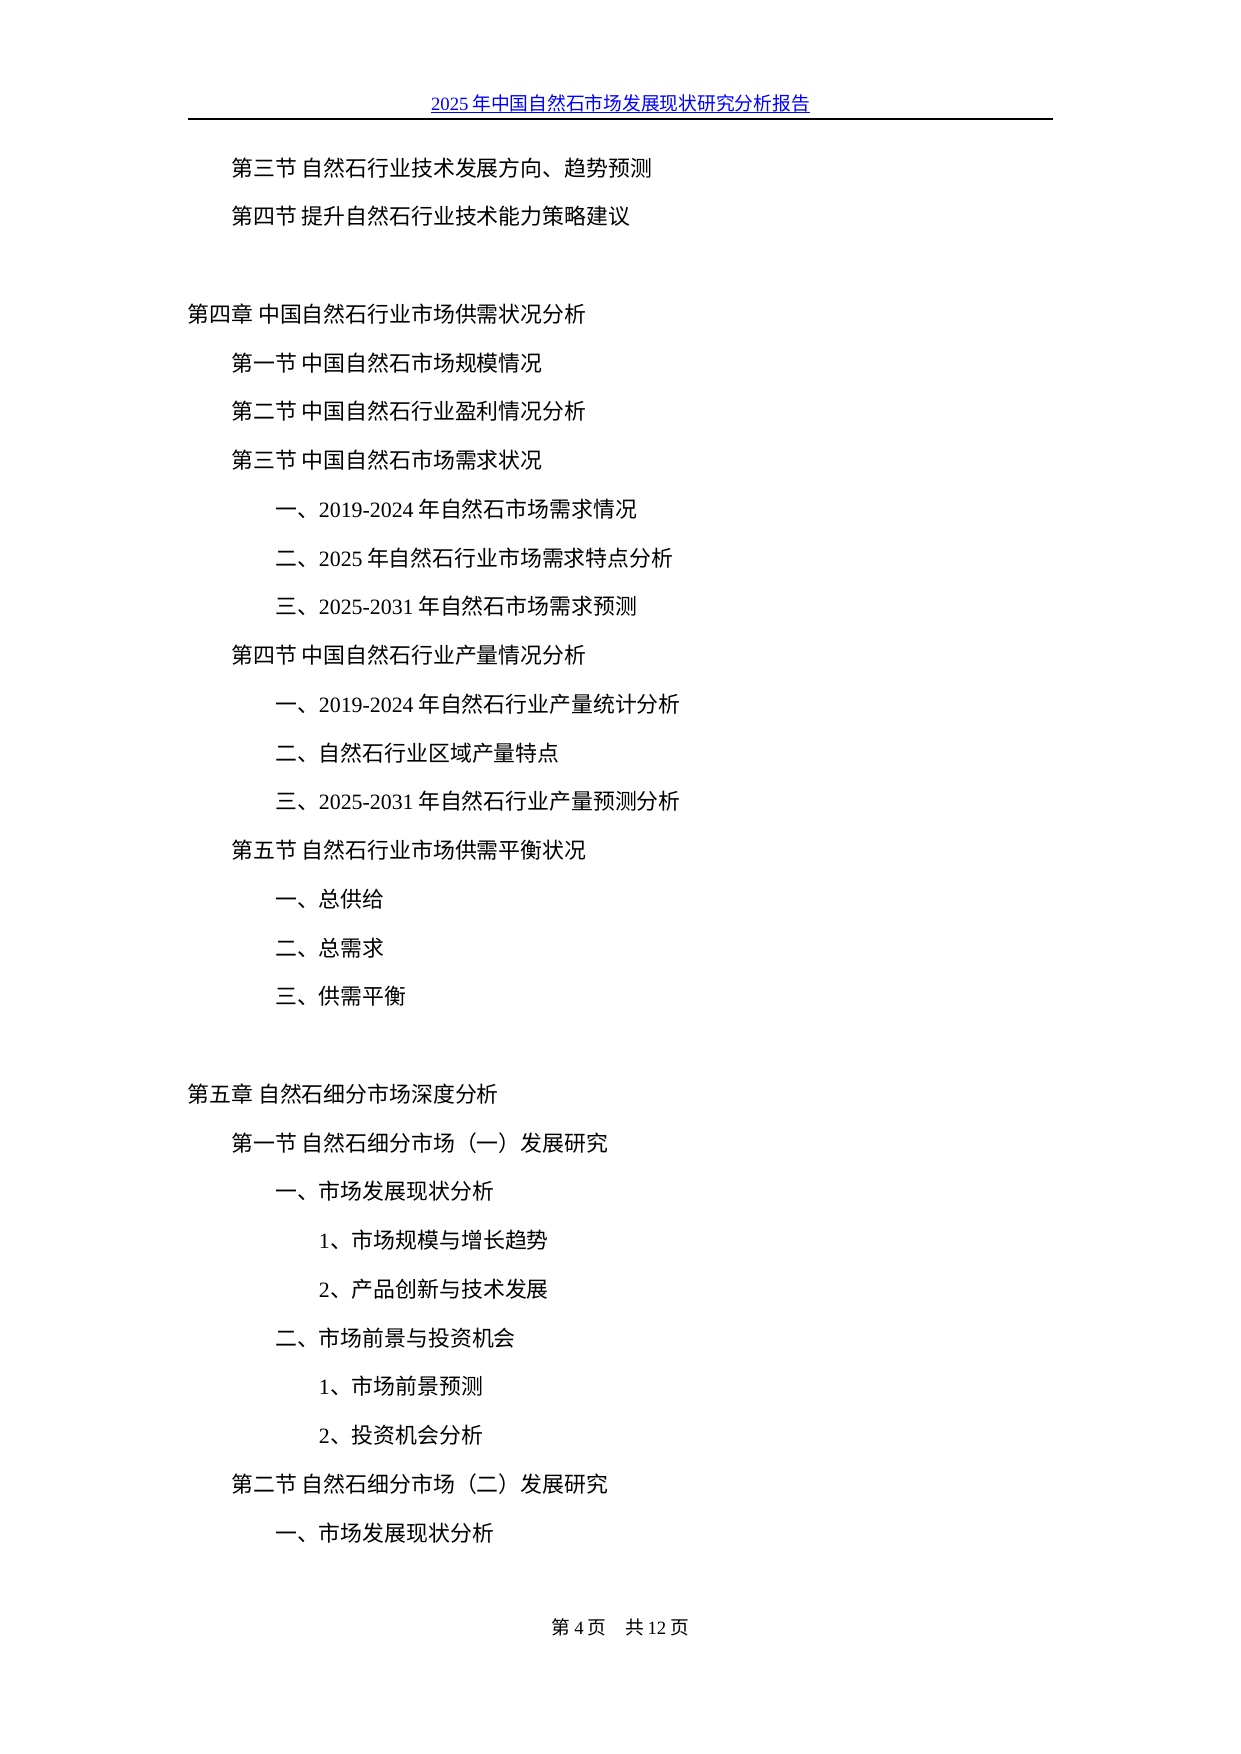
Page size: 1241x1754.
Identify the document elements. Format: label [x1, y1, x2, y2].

text [187, 150, 1053, 1548]
